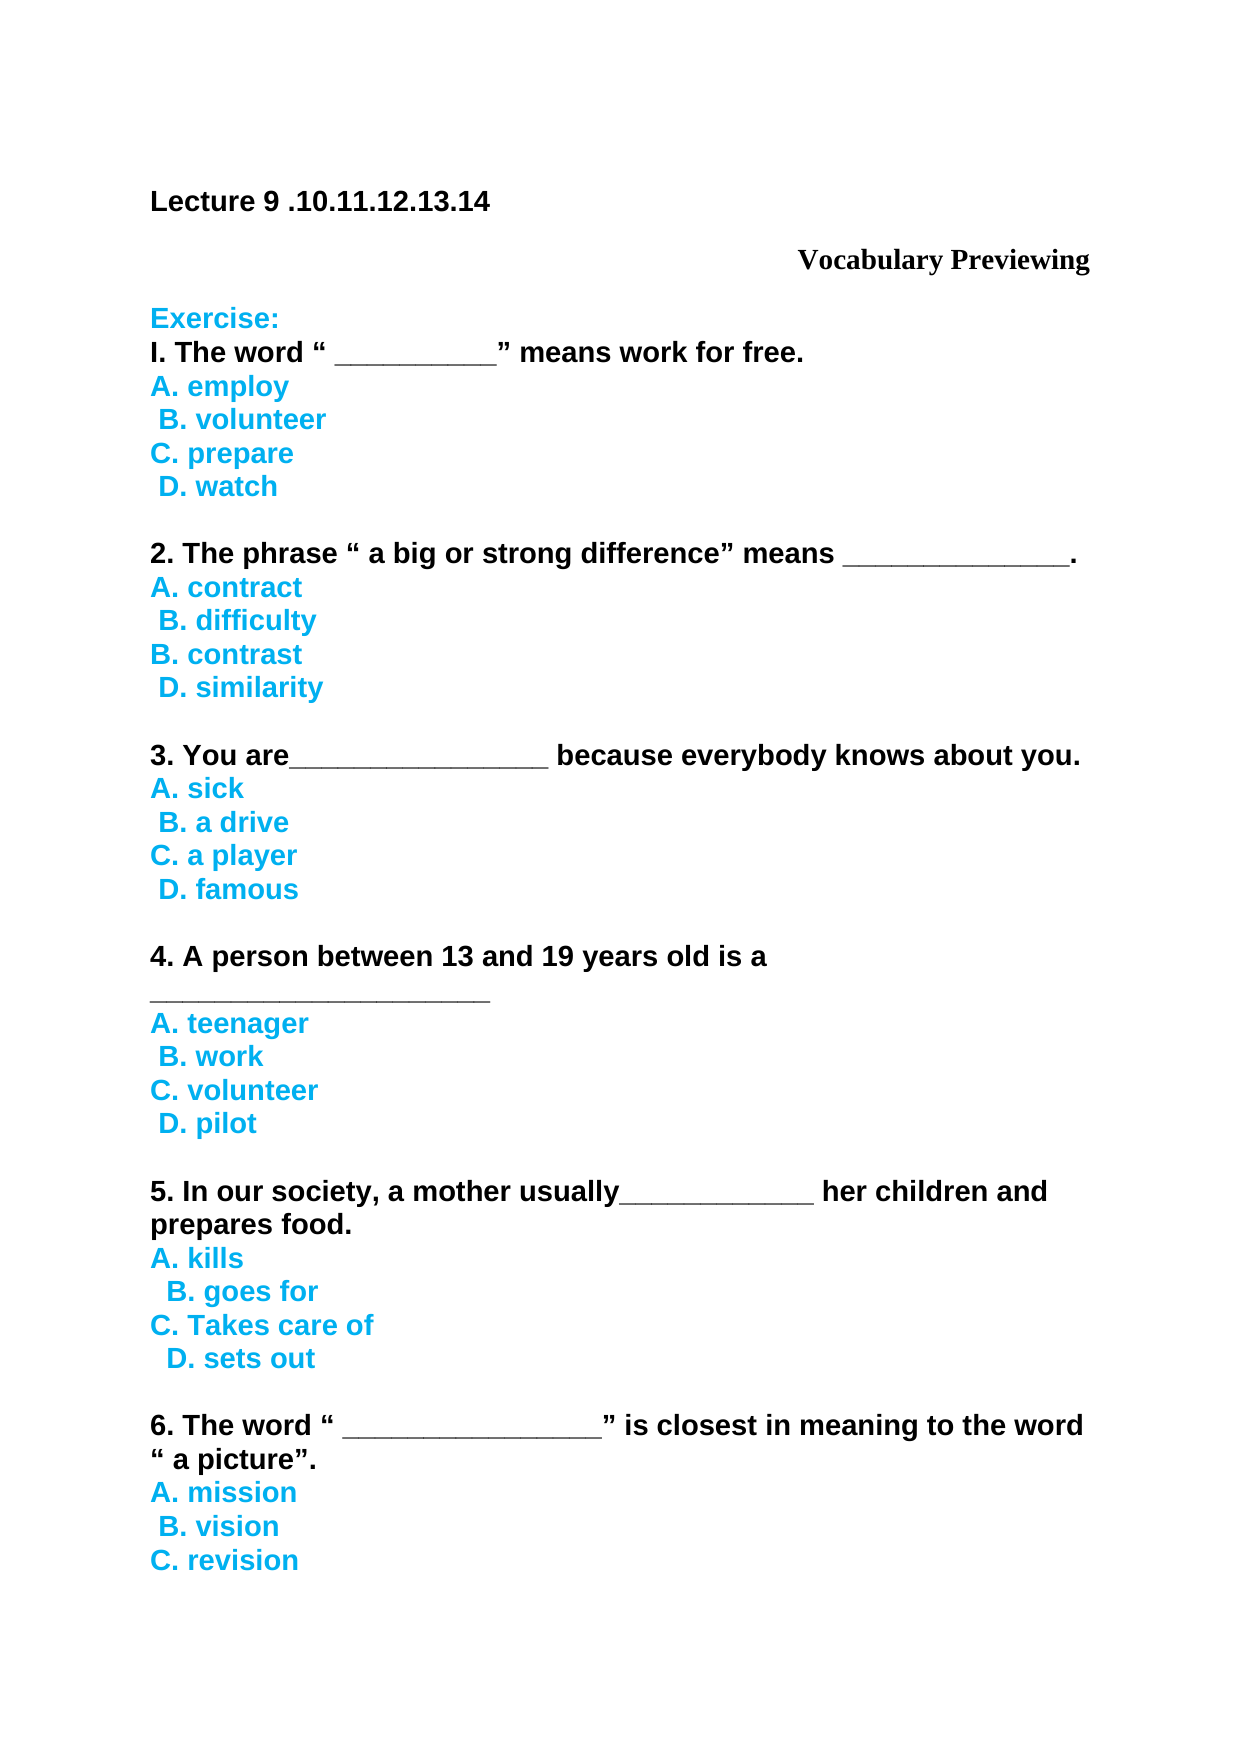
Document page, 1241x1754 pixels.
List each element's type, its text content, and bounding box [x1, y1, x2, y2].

text B. goes for [150, 1274, 1090, 1308]
text Exercise: [150, 301, 1090, 335]
text 3. You are________________ because everybody knows about you. [150, 737, 1090, 771]
text C. a player [150, 838, 1090, 872]
text D. sets out [150, 1341, 1090, 1375]
text A. employ [150, 368, 1090, 402]
text A. kills [150, 1241, 1090, 1274]
text I. The word “ __________” means work for free. [150, 335, 1090, 368]
text B. a drive [150, 804, 1090, 838]
text 6. The word “ ________________” is closest in meaning to the word “ a picture”. [150, 1408, 1090, 1475]
text 2. The phrase “ a big or strong difference” means ______________. [150, 536, 1090, 570]
text A. sick [150, 771, 1090, 804]
text B. vision [150, 1509, 1090, 1542]
text C. prepare [150, 436, 1090, 469]
text B. work [150, 1039, 1090, 1073]
text C. revision [150, 1542, 1090, 1576]
text C. volunteer [150, 1073, 1090, 1106]
text D. famous [150, 872, 1090, 905]
text D. watch [150, 469, 1090, 503]
text A. mission [150, 1475, 1090, 1509]
text B. difficulty [150, 603, 1090, 637]
text 5. In our society, a mother usually____________ her children and prepares food. [150, 1173, 1090, 1241]
text D. pilot [150, 1106, 1090, 1140]
text B. contrast [150, 637, 1090, 670]
text B. volunteer [150, 402, 1090, 436]
text A. teenager [150, 1006, 1090, 1039]
text A. contract [150, 570, 1090, 603]
text Vocabulary Previewing [150, 242, 1090, 276]
text Lecture 9 .10.11.12.13.14 [150, 150, 1090, 217]
text D. similarity [150, 670, 1090, 704]
text 4. A person between 13 and 19 years old is a _____________________ [150, 939, 1090, 1006]
text C. Takes care of [150, 1308, 1090, 1341]
